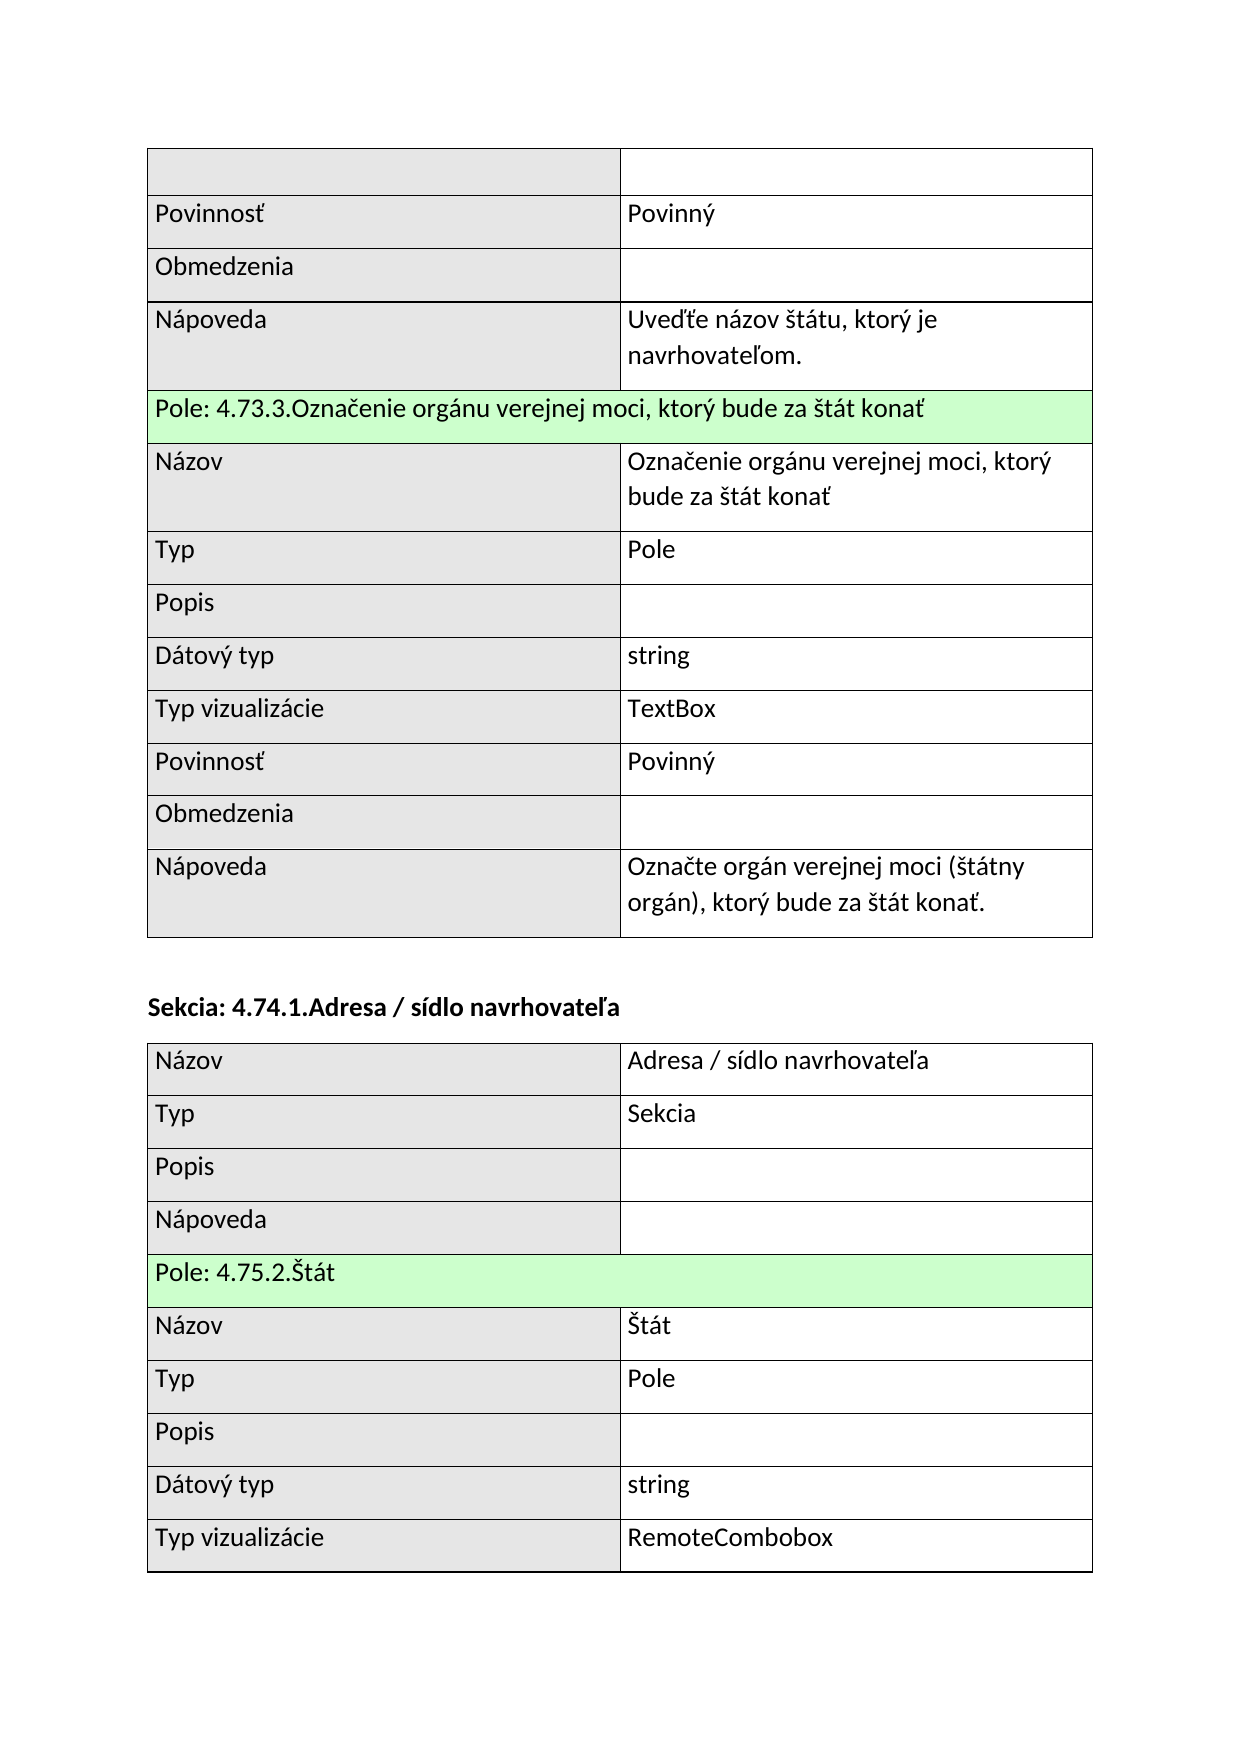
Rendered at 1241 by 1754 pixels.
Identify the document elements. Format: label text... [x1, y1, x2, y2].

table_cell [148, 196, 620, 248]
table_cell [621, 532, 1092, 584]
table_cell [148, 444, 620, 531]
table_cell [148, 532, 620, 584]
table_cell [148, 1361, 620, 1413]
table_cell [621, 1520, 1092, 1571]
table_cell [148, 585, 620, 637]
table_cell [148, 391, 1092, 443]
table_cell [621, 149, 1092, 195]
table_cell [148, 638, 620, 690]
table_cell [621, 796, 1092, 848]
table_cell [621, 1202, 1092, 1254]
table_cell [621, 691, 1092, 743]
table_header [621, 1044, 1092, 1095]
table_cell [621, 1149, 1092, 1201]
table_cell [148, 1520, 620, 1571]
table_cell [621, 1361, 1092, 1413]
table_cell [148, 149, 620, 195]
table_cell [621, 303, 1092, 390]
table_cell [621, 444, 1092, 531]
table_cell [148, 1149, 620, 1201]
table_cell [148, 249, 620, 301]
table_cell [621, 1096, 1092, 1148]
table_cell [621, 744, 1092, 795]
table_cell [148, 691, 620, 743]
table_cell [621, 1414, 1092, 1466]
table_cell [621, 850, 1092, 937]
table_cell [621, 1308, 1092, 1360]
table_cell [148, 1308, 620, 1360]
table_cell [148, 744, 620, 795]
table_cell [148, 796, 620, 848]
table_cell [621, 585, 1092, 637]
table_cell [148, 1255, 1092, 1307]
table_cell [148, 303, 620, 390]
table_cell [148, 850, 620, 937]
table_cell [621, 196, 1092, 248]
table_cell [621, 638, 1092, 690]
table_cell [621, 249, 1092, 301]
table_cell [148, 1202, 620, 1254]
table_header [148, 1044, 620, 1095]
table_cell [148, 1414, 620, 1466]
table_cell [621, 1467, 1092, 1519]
text Sekcia: 4.74.1.Adresa / sídlo navrhovateľa [148, 990, 1093, 1023]
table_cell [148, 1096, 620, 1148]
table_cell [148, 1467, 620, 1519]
